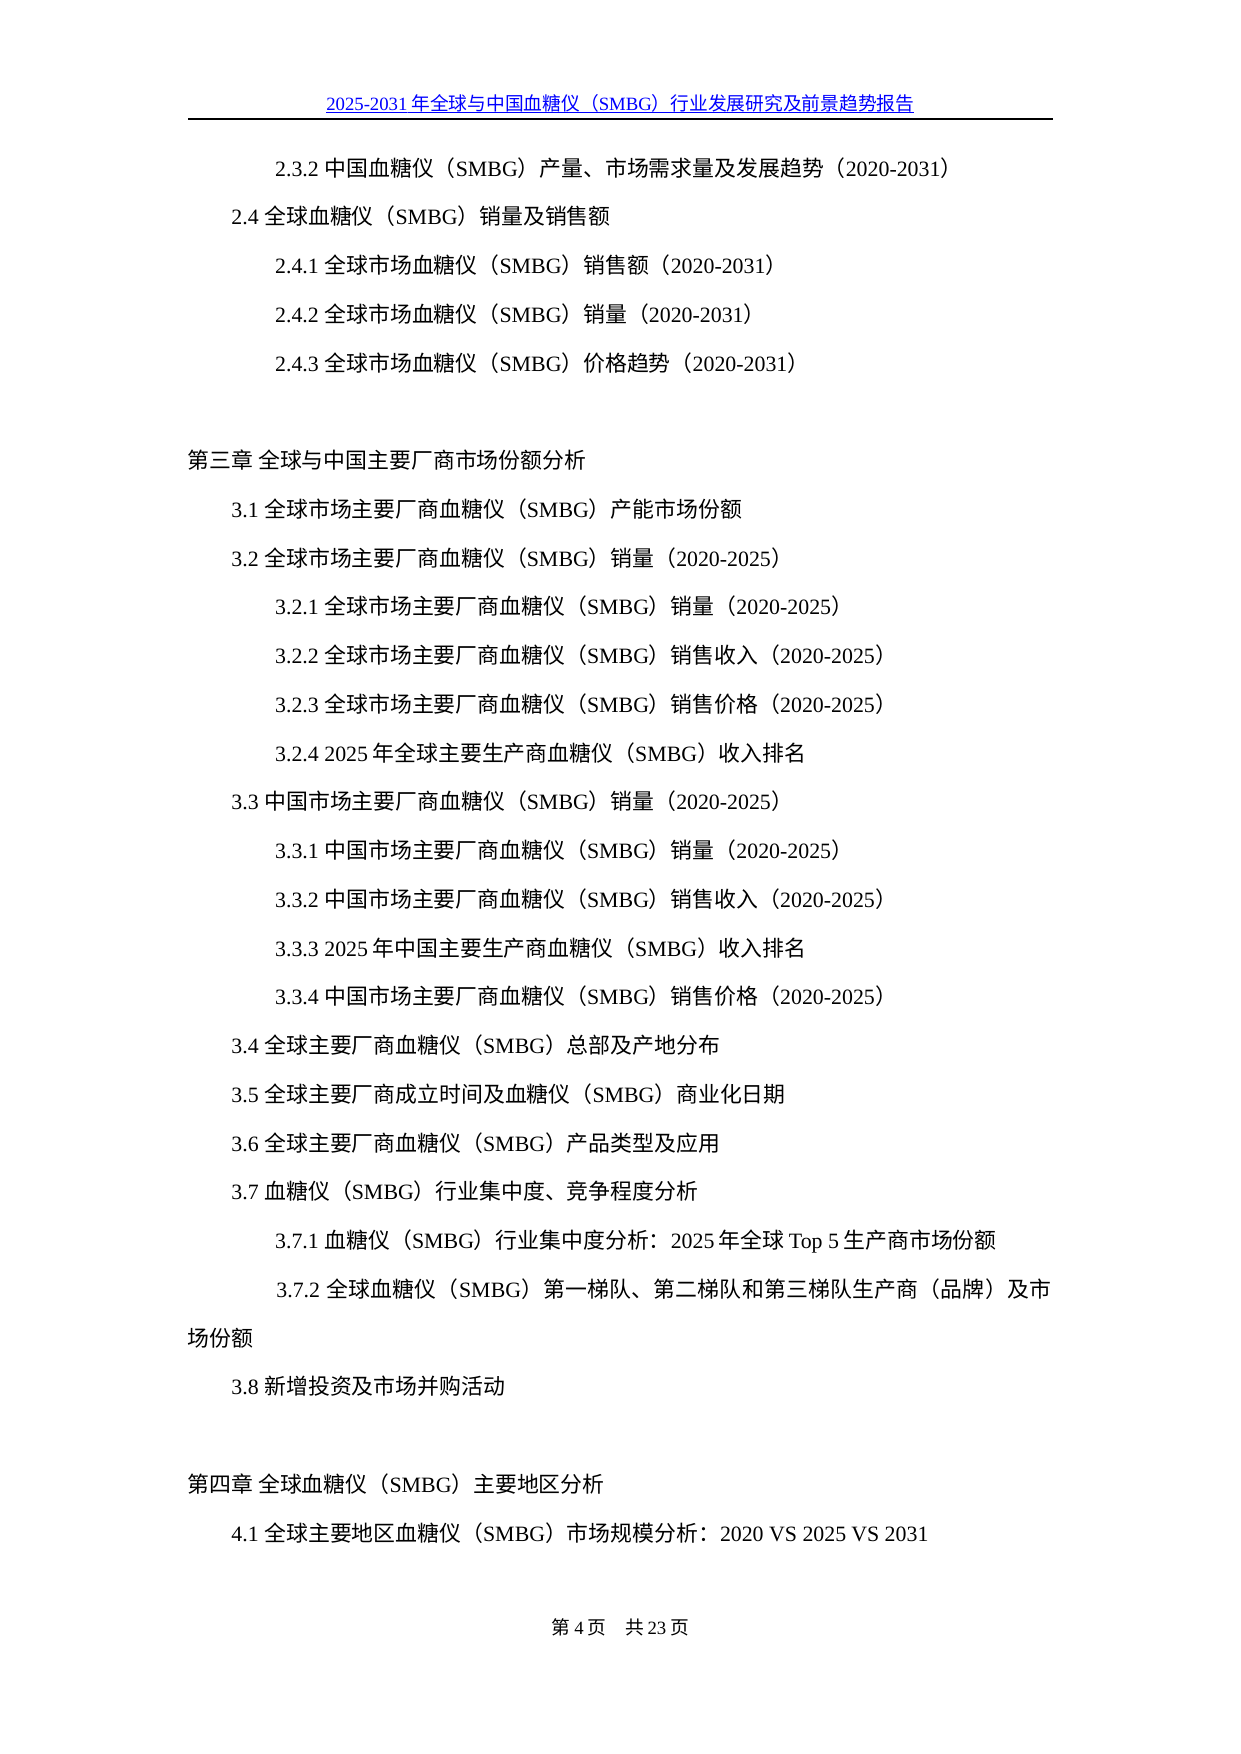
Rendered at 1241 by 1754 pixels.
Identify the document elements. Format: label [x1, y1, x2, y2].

text [187, 150, 1053, 1548]
